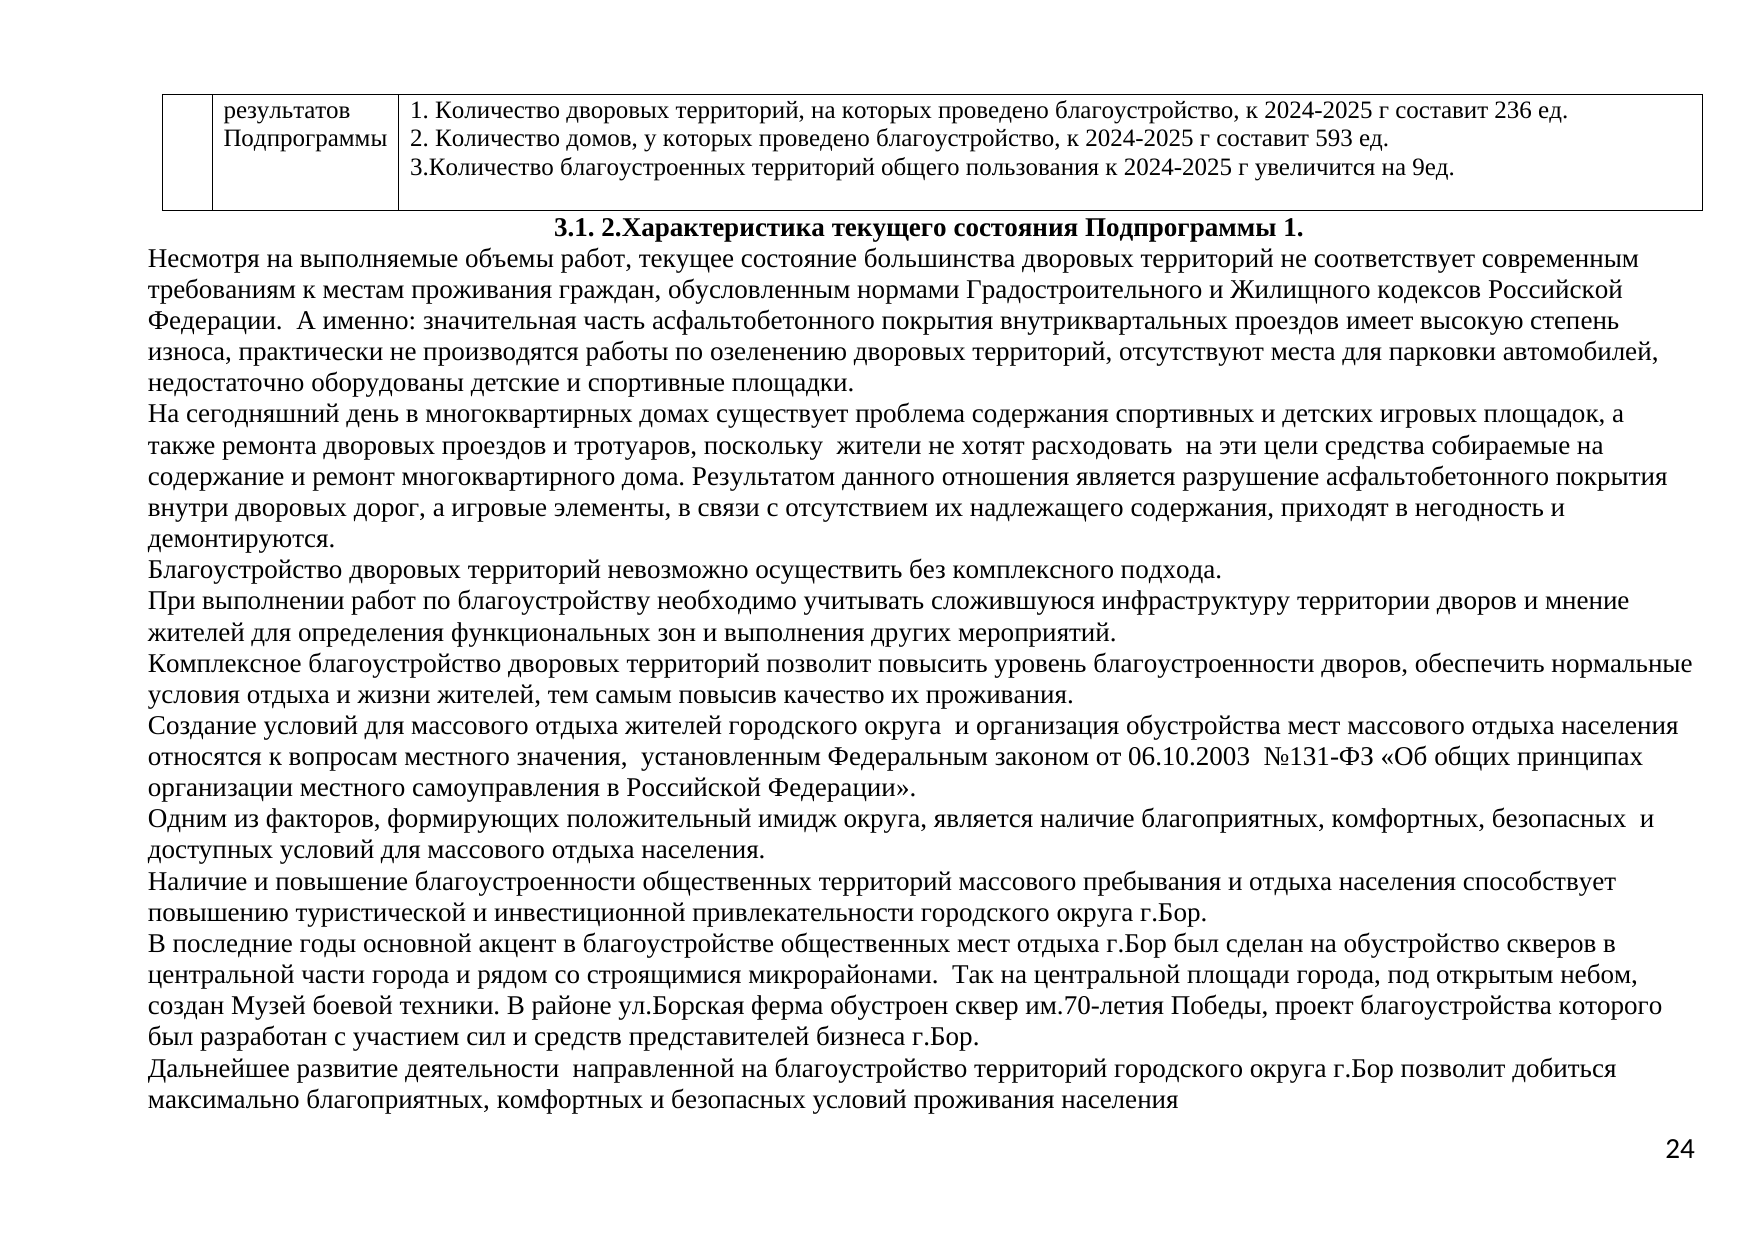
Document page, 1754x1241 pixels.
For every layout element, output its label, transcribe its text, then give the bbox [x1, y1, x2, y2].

text Создание условий для массового отдыха жителей городского округа и организация обустройства мест массового отдыха населения относятся к вопросам местного значения, установленным Федеральным законом от 06.10.2003 №131-ФЗ «Об общих принципах организации местного самоуправления в Российской Федерации». [148, 709, 1695, 802]
text 3.1. 2.Характеристика текущего состояния Подпрограммы 1. [148, 211, 1695, 242]
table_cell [213, 95, 398, 210]
text Несмотря на выполняемые объемы работ, текущее состояние большинства дворовых территорий не соответствует современным требованиям к местам проживания граждан, обусловленным нормами Градостроительного и Жилищного кодексов Российской Федерации. А именно: значительная часть асфальтобетонного покрытия внутриквартальных проездов имеет высокую степень износа, практически не производятся работы по озеленению дворовых территорий, отсутствуют места для парковки автомобилей, недостаточно оборудованы детские и спортивные площадки. [148, 242, 1695, 398]
text При выполнении работ по благоустройству необходимо учитывать сложившуюся инфраструктуру территории дворов и мнение жителей для определения функциональных зон и выполнения других мероприятий. [148, 584, 1695, 647]
text В последние годы основной акцент в благоустройстве общественных мест отдыха г.Бор был сделан на обустройство скверов в центральной части города и рядом со строящимися микрорайонами. Так на центральной площади города, под открытым небом, создан Музей боевой техники. В районе ул.Борская ферма обустроен сквер им.70-летия Победы, проект благоустройства которого был разработан с участием сил и средств представителей бизнеса г.Бор. [148, 927, 1695, 1052]
text Комплексное благоустройство дворовых территорий позволит повысить уровень благоустроенности дворов, обеспечить нормальные условия отдыха и жизни жителей, тем самым повысив качество их проживания. [148, 647, 1695, 709]
text Наличие и повышение благоустроенности общественных территорий массового пребывания и отдыха населения способствует повышению туристической и инвестиционной привлекательности городского округа г.Бор. [148, 865, 1695, 927]
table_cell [399, 95, 1702, 210]
table_cell 7 [163, 95, 212, 210]
text Одним из факторов, формирующих положительный имидж округа, является наличие благоприятных, комфортных, безопасных и доступных условий для массового отдыха населения. [148, 802, 1695, 865]
text Благоустройство дворовых территорий невозможно осуществить без комплексного подхода. [148, 553, 1695, 584]
text На сегодняшний день в многоквартирных домах существует проблема содержания спортивных и детских игровых площадок, а также ремонта дворовых проездов и тротуаров, поскольку жители не хотят расходовать на эти цели средства собираемые на содержание и ремонт многоквартирного дома. Результатом данного отношения является разрушение асфальтобетонного покрытия внутри дворовых дорог, а игровые элементы, в связи с отсутствием их надлежащего содержания, приходят в негодность и демонтируются. [148, 398, 1695, 553]
text Дальнейшее развитие деятельности направленной на благоустройство территорий городского округа г.Бор позволит добиться максимально благоприятных, комфортных и безопасных условий проживания населения [148, 1052, 1695, 1114]
